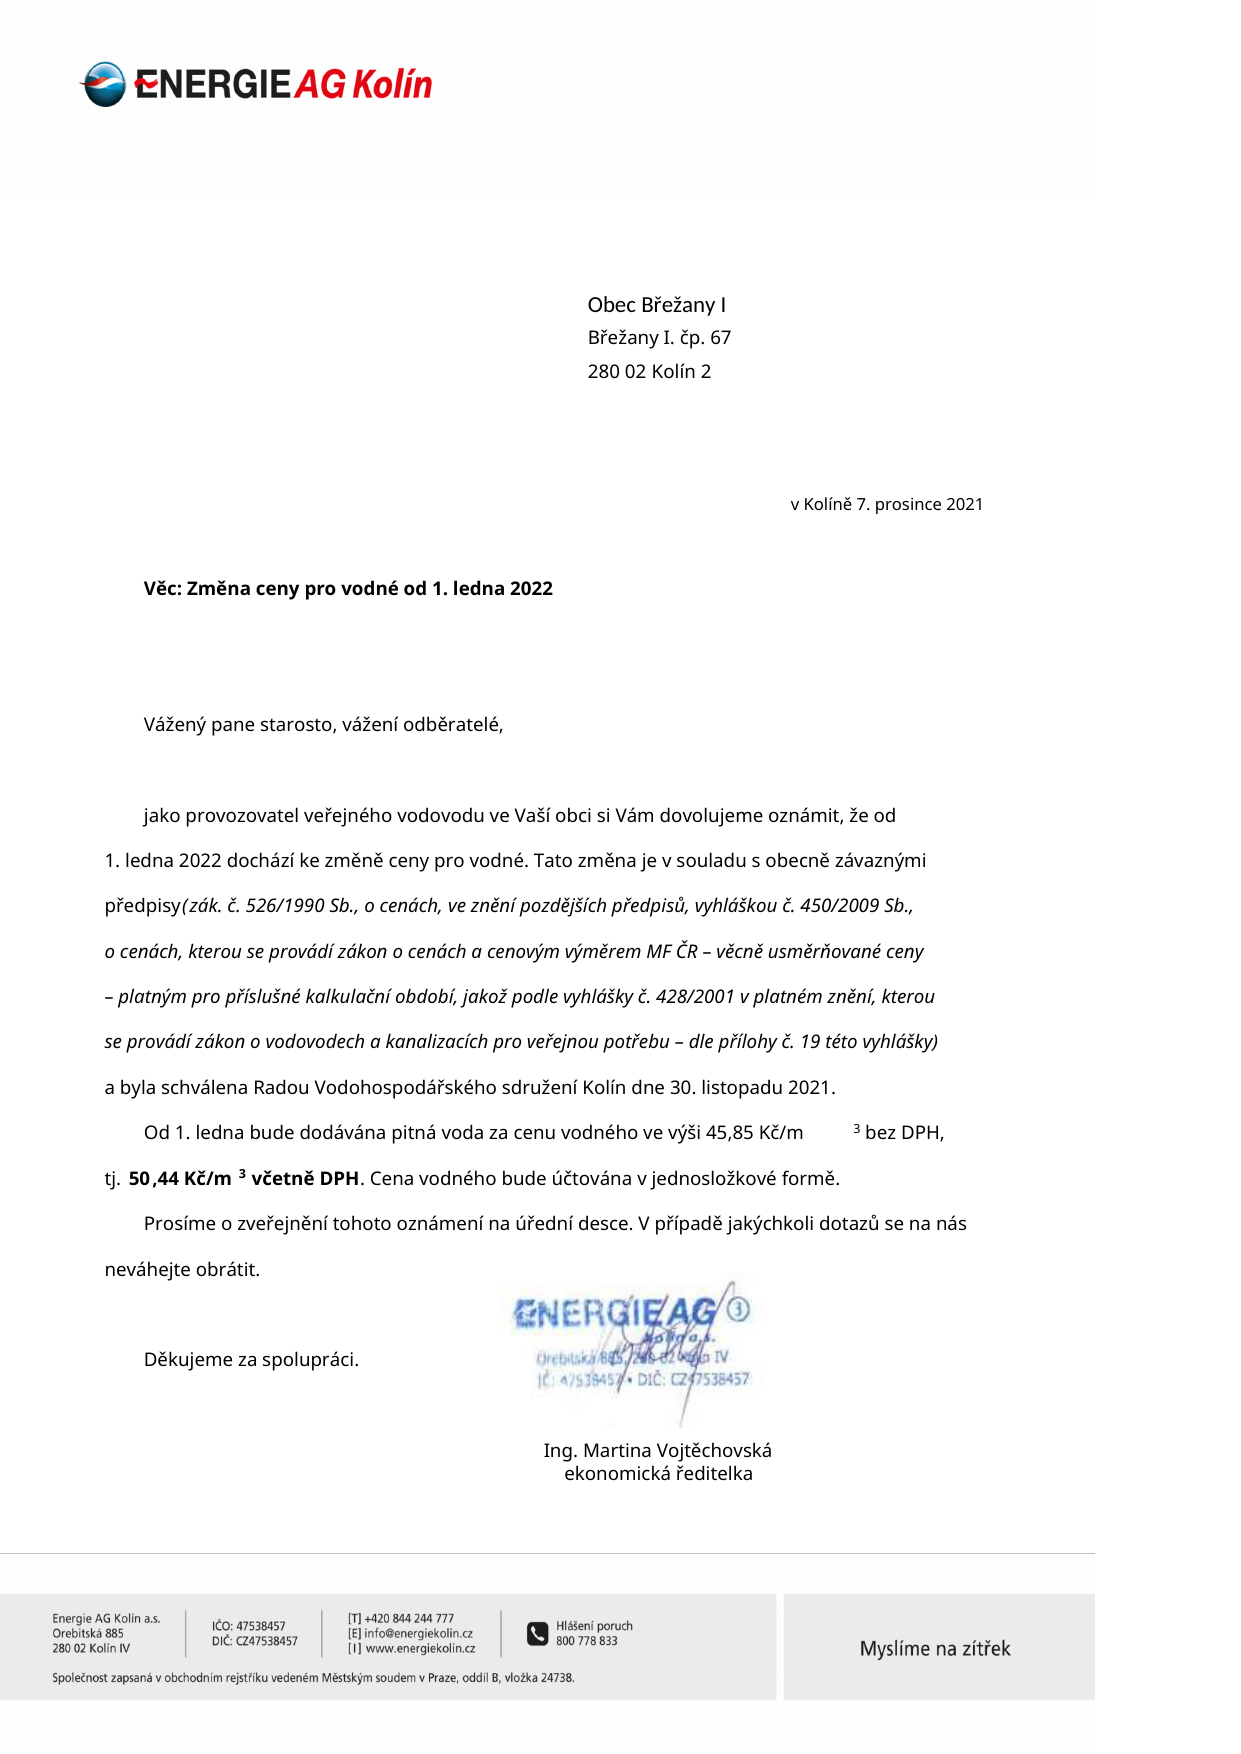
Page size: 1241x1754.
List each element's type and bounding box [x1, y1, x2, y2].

picture [0, 0, 1098, 1746]
